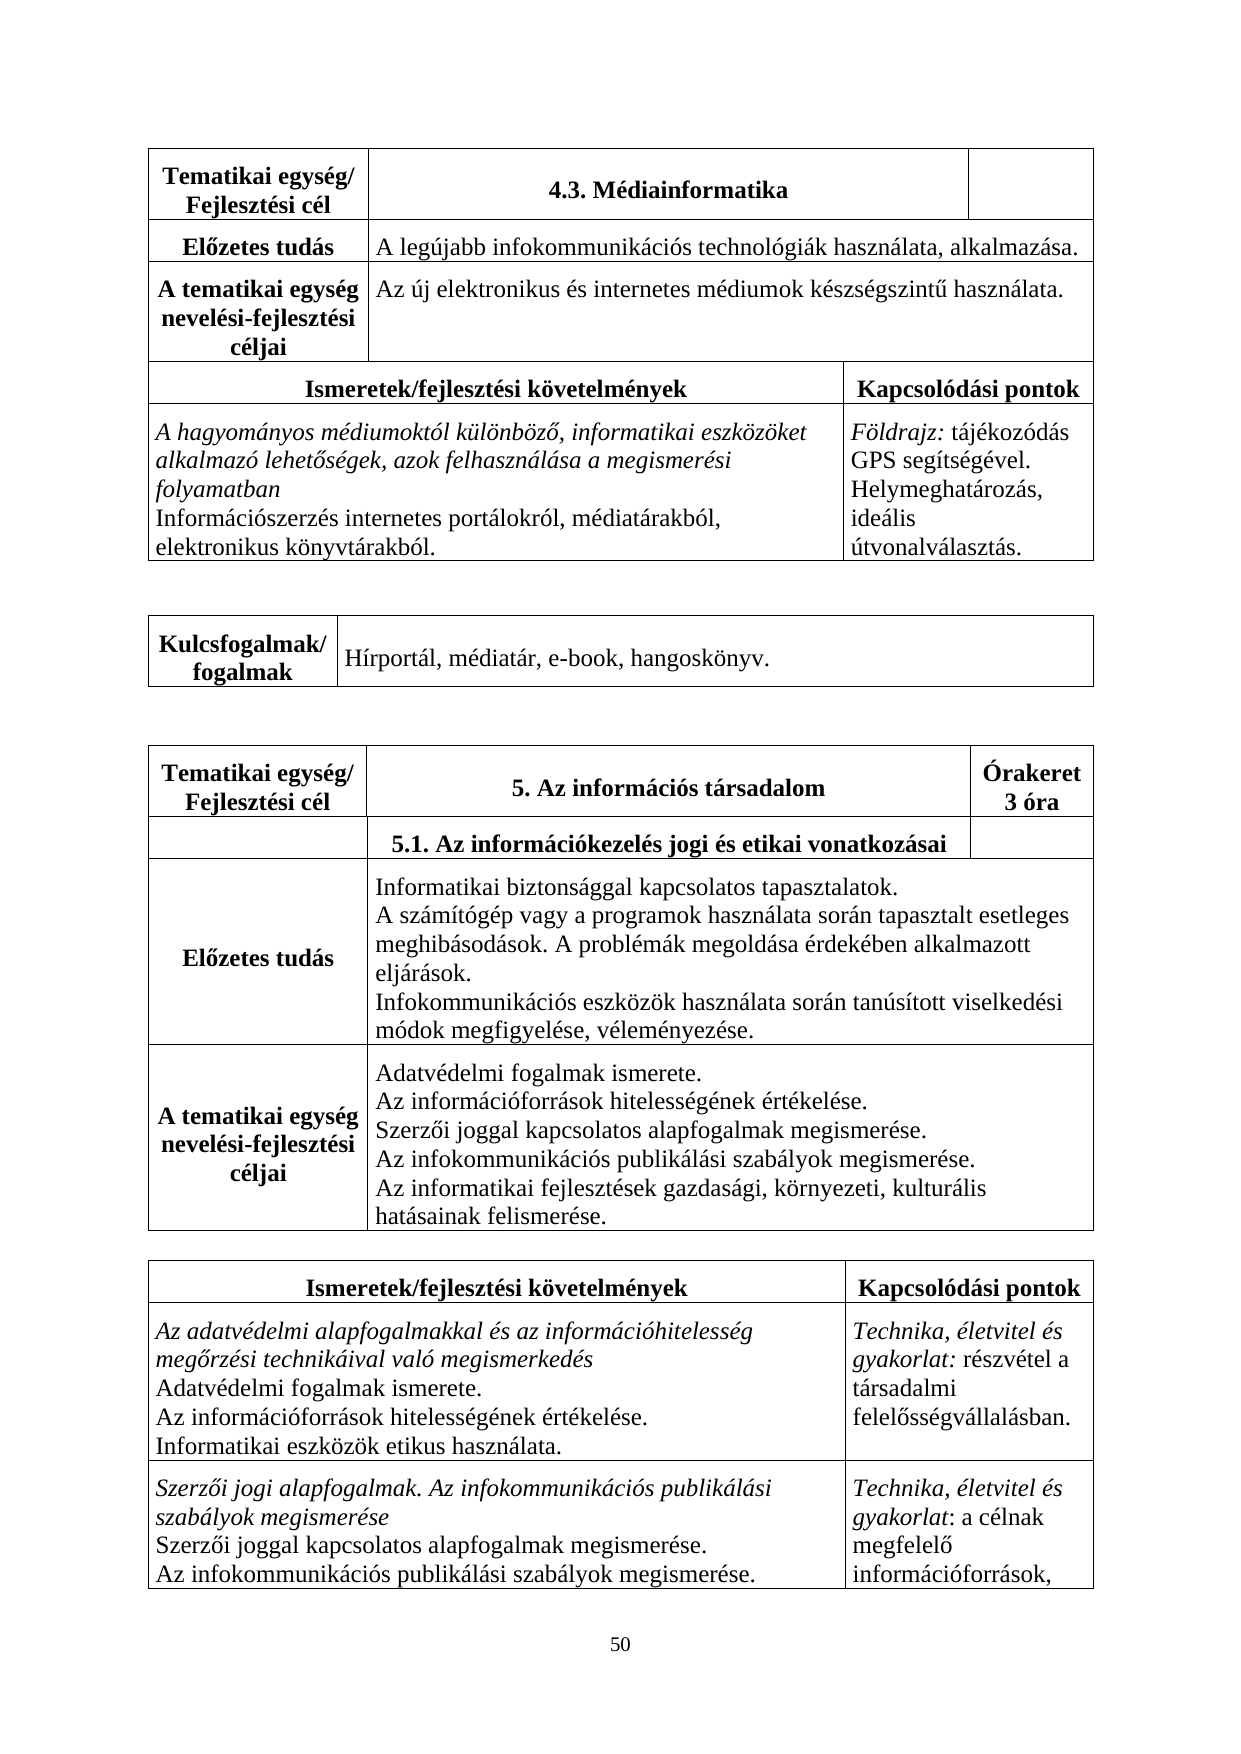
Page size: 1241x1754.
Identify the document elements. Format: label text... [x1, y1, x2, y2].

table_cell [971, 817, 1093, 858]
table_cell Informatikai biztonsággal kapcsolatos tapasztalatok. A számítógép vagy a programok használata során tapasztalt esetleges meghibásodások. A problémák megoldása érdekében alkalmazott eljárások. Infokommunikációs eszközök használata során tanúsított viselkedési módok megfigyelése, véleményezése. [368, 859, 1093, 1044]
table_cell Technika, életvitel és gyakorlat: részvétel a társadalmi felelősségvállalásban. [846, 1303, 1093, 1459]
table_cell [149, 817, 367, 858]
table_header Ismeretek/fejlesztési követelmények [149, 1261, 845, 1302]
table_cell A hagyományos médiumoktól különböző, informatikai eszközöket alkalmazó lehetőségek, azok felhasználása a megismerési folyamatban Információszerzés internetes portálokról, médiatárakból, elektronikus könyvtárakból. [149, 404, 843, 560]
table_cell Földrajz: tájékozódás GPS segítségével. Helymeghatározás, ideális útvonalválasztás. [844, 404, 1093, 560]
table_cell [846, 1461, 1093, 1588]
table_cell Az új elektronikus és internetes médiumok készségszintű használata. [369, 262, 1093, 361]
table_header 4.3. Médiainformatika [369, 149, 968, 219]
table_cell Előzetes tudás [149, 859, 367, 1044]
table_header 5. Az információs társadalom [367, 746, 970, 816]
table_cell A tematikai egység nevelési-fejlesztési céljai [149, 262, 368, 361]
table_header Tematikai egység/ Fejlesztési cél [149, 149, 368, 219]
table_cell Ismeretek/fejlesztési követelmények [149, 362, 843, 403]
table_cell Kapcsolódási pontok [844, 362, 1093, 403]
table_cell 5.1. Az információkezelés jogi és etikai vonatkozásai [368, 817, 970, 858]
table_cell A legújabb infokommunikációs technológiák használata, alkalmazása. [369, 220, 1093, 261]
table_header Órakeret 3 óra [971, 746, 1093, 816]
table_cell Az adatvédelmi alapfogalmakkal és az információhitelesség megőrzési technikáival való megismerkedés Adatvédelmi fogalmak ismerete. Az információforrások hitelességének értékelése. Informatikai eszközök etikus használata. [149, 1303, 845, 1459]
table_cell Adatvédelmi fogalmak ismerete. Az információforrások hitelességének értékelése. Szerzői joggal kapcsolatos alapfogalmak megismerése. Az infokommunikációs publikálási szabályok megismerése. Az informatikai fejlesztések gazdasági, környezeti, kulturális hatásainak felismerése. [368, 1045, 1093, 1230]
table_header Kapcsolódási pontok [846, 1261, 1093, 1302]
table_header Hírportál, médiatár, e-book, hangoskönyv. [338, 616, 1093, 686]
table_header Tematikai egység/ Fejlesztési cél [149, 746, 366, 816]
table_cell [149, 1461, 845, 1588]
table_header [969, 149, 1093, 219]
table_cell Előzetes tudás [149, 220, 368, 261]
table_cell A tematikai egység nevelési-fejlesztési céljai [149, 1045, 367, 1230]
table_header Kulcsfogalmak/ fogalmak [149, 616, 337, 686]
